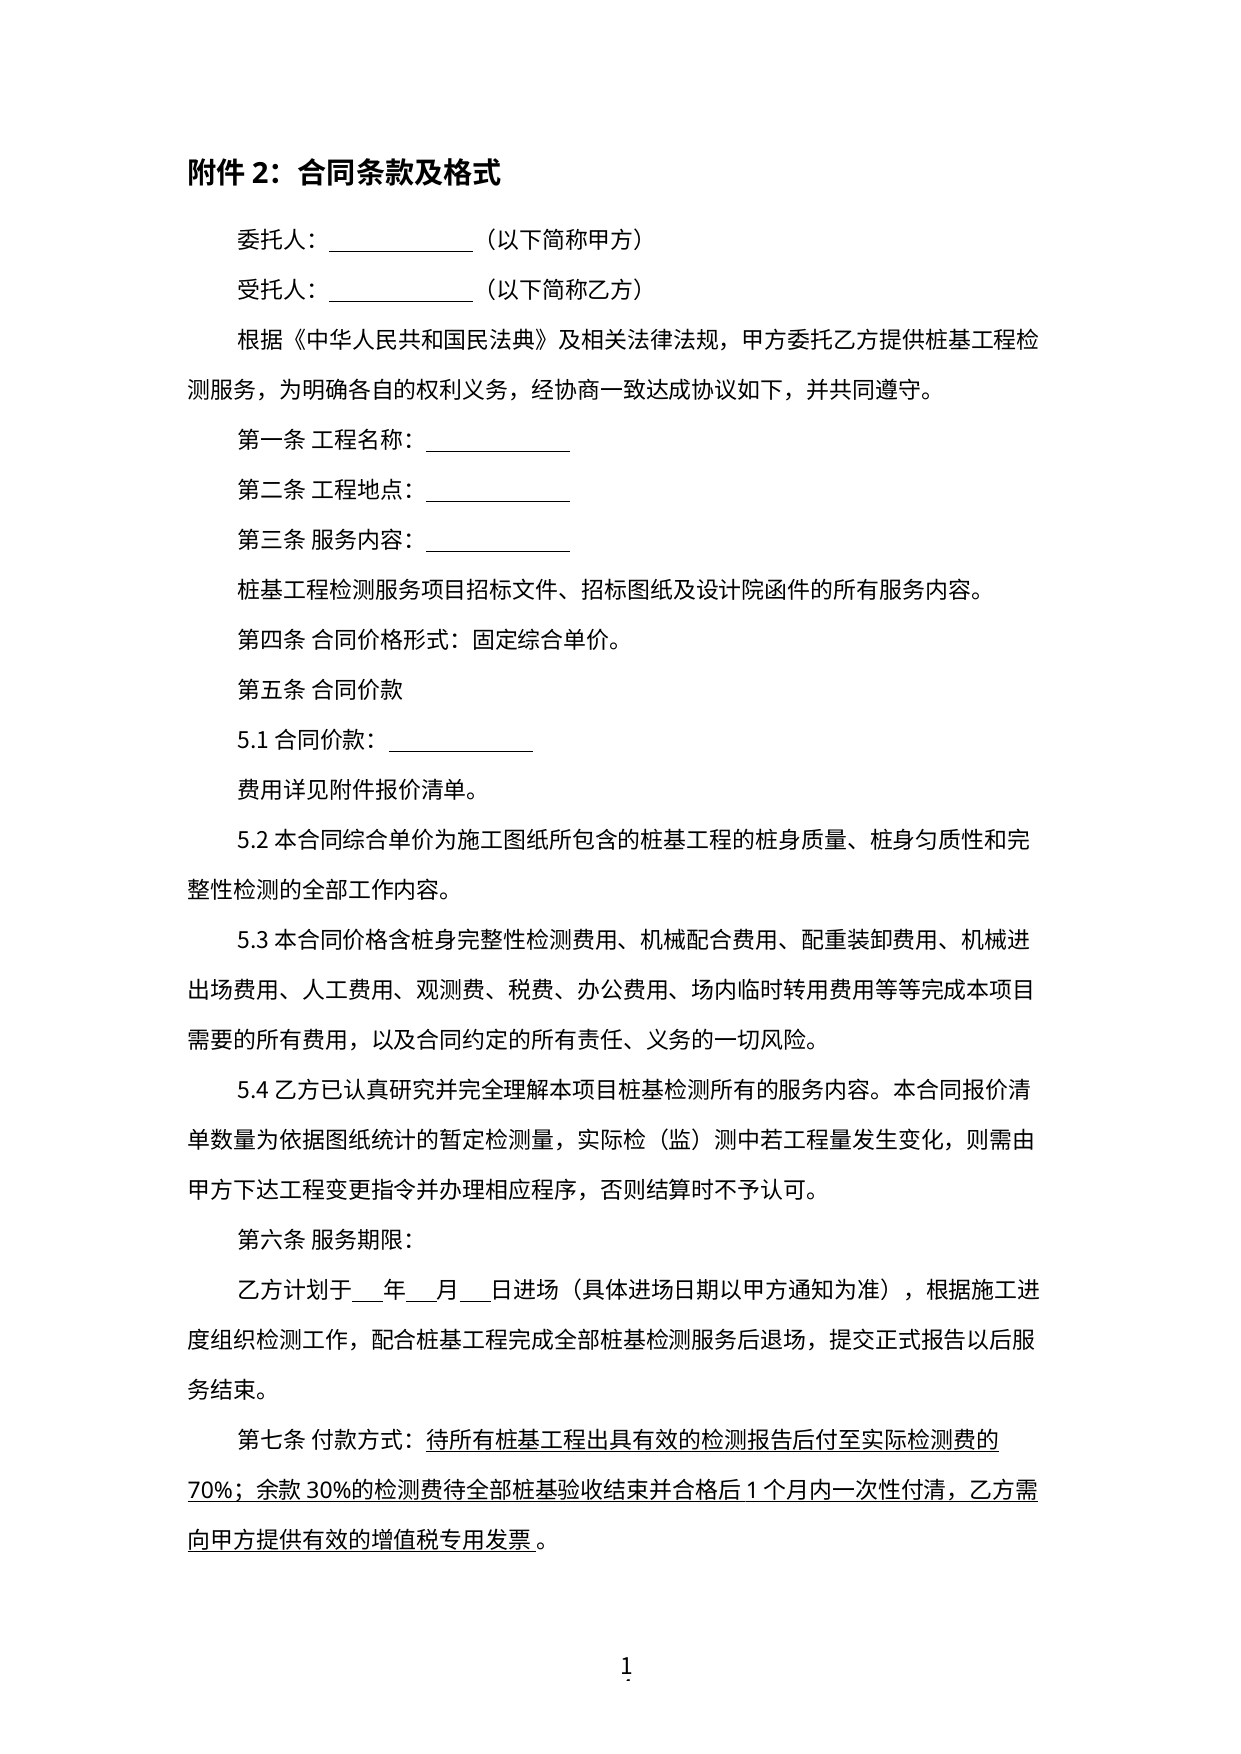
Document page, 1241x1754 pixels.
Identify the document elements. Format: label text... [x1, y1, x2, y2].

text 附件2：合同条款及格式 [187, 150, 1053, 192]
text 桩基工程检测服务项目招标文件、招标图纸及设计院函件的所有服务内容。 [187, 559, 1053, 609]
text 委托人： （以下简称甲方） [187, 209, 1053, 259]
text 第七条 付款方式：待所有桩基工程出具有效的检测报告后付至实际检测费的70%；余款30%的检测费待全部桩基验收结束并合格后1个月内一次性付清，乙方需向甲方提供有效的增值税专用发票 。 [187, 1409, 1053, 1559]
text 5.4 乙方已认真研究并完全理解本项目桩基检测所有的服务内容。本合同报价清单数量为依据图纸统计的暂定检测量，实际检（监）测中若工程量发生变化，则需由甲方下达工程变更指令并办理相应程序，否则结算时不予认可。 [187, 1059, 1053, 1209]
text 5.2本合同综合单价为施工图纸所包含的桩基工程的桩身质量、桩身匀质性和完整性检测的全部工作内容。 [187, 809, 1053, 909]
text 第一条 工程名称： [187, 409, 1053, 459]
text 受托人： （以下简称乙方） [187, 259, 1053, 309]
text 第四条 合同价格形式：固定综合单价。 [187, 609, 1053, 659]
text 第五条 合同价款 [187, 659, 1053, 709]
text 5.3本合同价格含桩身完整性检测费用、机械配合费用、配重装卸费用、机械进出场费用、人工费用、观测费、税费、办公费用、场内临时转用费用等等完成本项目需要的所有费用，以及合同约定的所有责任、义务的一切风险。 [187, 909, 1053, 1059]
text 费用详见附件报价清单。 [187, 759, 1053, 809]
text 第三条 服务内容： [187, 509, 1053, 559]
text 第二条 工程地点： [187, 459, 1053, 509]
text 乙方计划于 年 月 日进场（具体进场日期以甲方通知为准），根据施工进度组织检测工作，配合桩基工程完成全部桩基检测服务后退场，提交正式报告以后服务结束。 [187, 1259, 1053, 1409]
text 第六条 服务期限： [187, 1209, 1053, 1259]
text 根据《中华人民共和国民法典》及相关法律法规，甲方委托乙方提供桩基工程检测服务，为明确各自的权利义务，经协商一致达成协议如下，并共同遵守。 [187, 309, 1053, 409]
text 5.1合同价款： [187, 709, 1053, 759]
